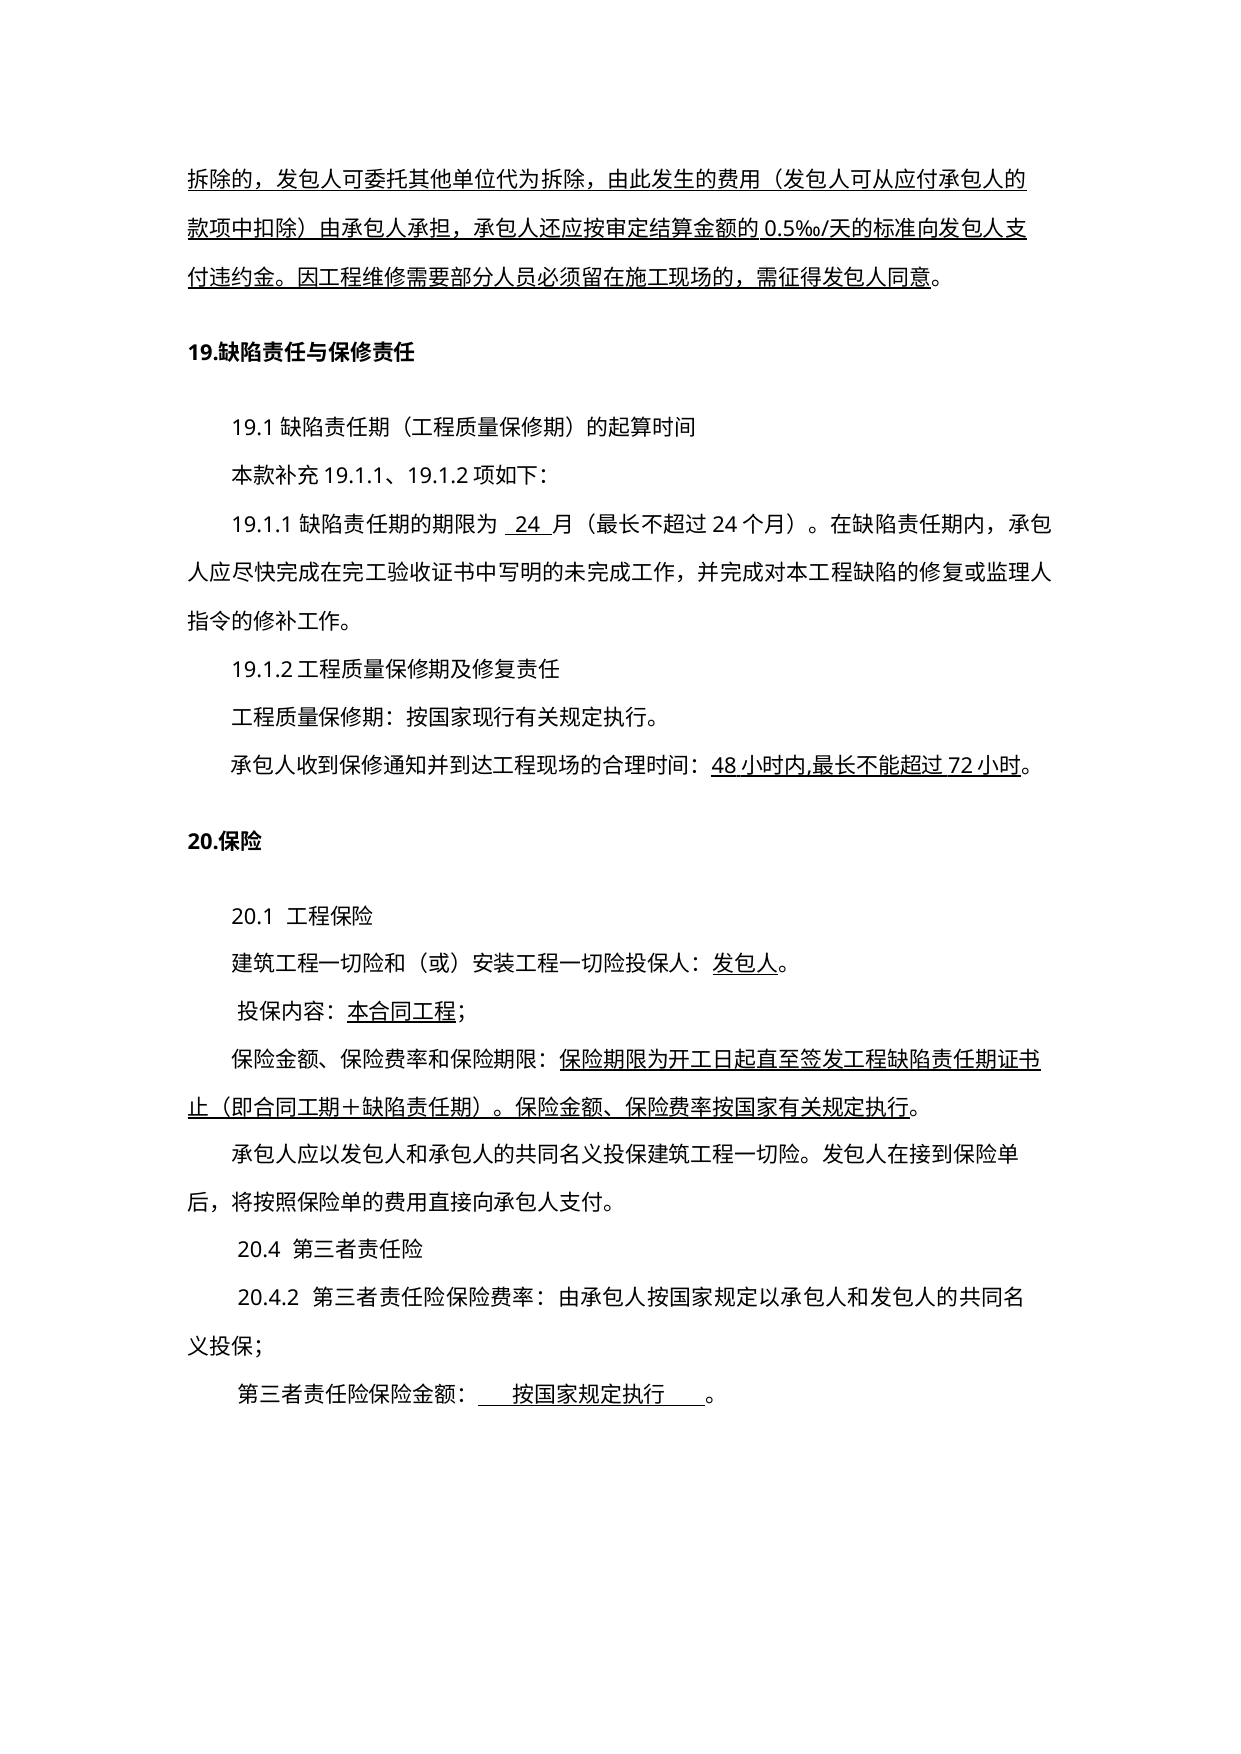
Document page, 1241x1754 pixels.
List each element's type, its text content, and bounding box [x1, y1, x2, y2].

text 投保内容：本合同工程； [187, 994, 1027, 1026]
text 承包人应以发包人和承包人的共同名义投保建筑工程一切险。发包人在接到保险单后，将按照保险单的费用直接向承包人支付。 [187, 1137, 1053, 1216]
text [187, 162, 1027, 190]
text 承包人收到保修通知并到达工程现场的合理时间：48小时内,最长不能超过72小时。 [187, 748, 1053, 781]
text 20.1 工程保险 [187, 899, 1053, 931]
text 19.1 缺陷责任期（工程质量保修期）的起算时间 [187, 410, 1053, 442]
text 19.1.2工程质量保修期及修复责任 [187, 652, 1053, 684]
subtitle 20.保险 [187, 823, 1053, 856]
subtitle 19.缺陷责任与保修责任 [187, 335, 1053, 367]
text 20.4.2 第三者责任险保险费率：由承包人按国家规定以承包人和发包人的共同名义投保； [187, 1280, 1027, 1361]
text 保险金额、保险费率和保险期限：保险期限为开工日起直至签发工程缺陷责任期证书止（即合同工期＋缺陷责任期）。保险金额、保险费率按国家有关规定执行。 [187, 1042, 1053, 1121]
text 建筑工程一切险和（或）安装工程一切险投保人：发包人。 [187, 946, 1053, 978]
text 第三者责任险保险金额： 按国家规定执行 。 [187, 1377, 1027, 1409]
text 本款补充19.1.1、19.1.2项如下： [187, 458, 1053, 490]
text 19.1.1 缺陷责任期的期限为 24 月（最长不超过24个月）。在缺陷责任期内，承包人应尽快完成在完工验收证书中写明的未完成工作，并完成对本工程缺陷的修复或监理人指令的修补工作。 [187, 506, 1053, 636]
text 20.4 第三者责任险 [187, 1232, 1053, 1264]
text 工程质量保修期：按国家现行有关规定执行。 [187, 700, 1053, 732]
